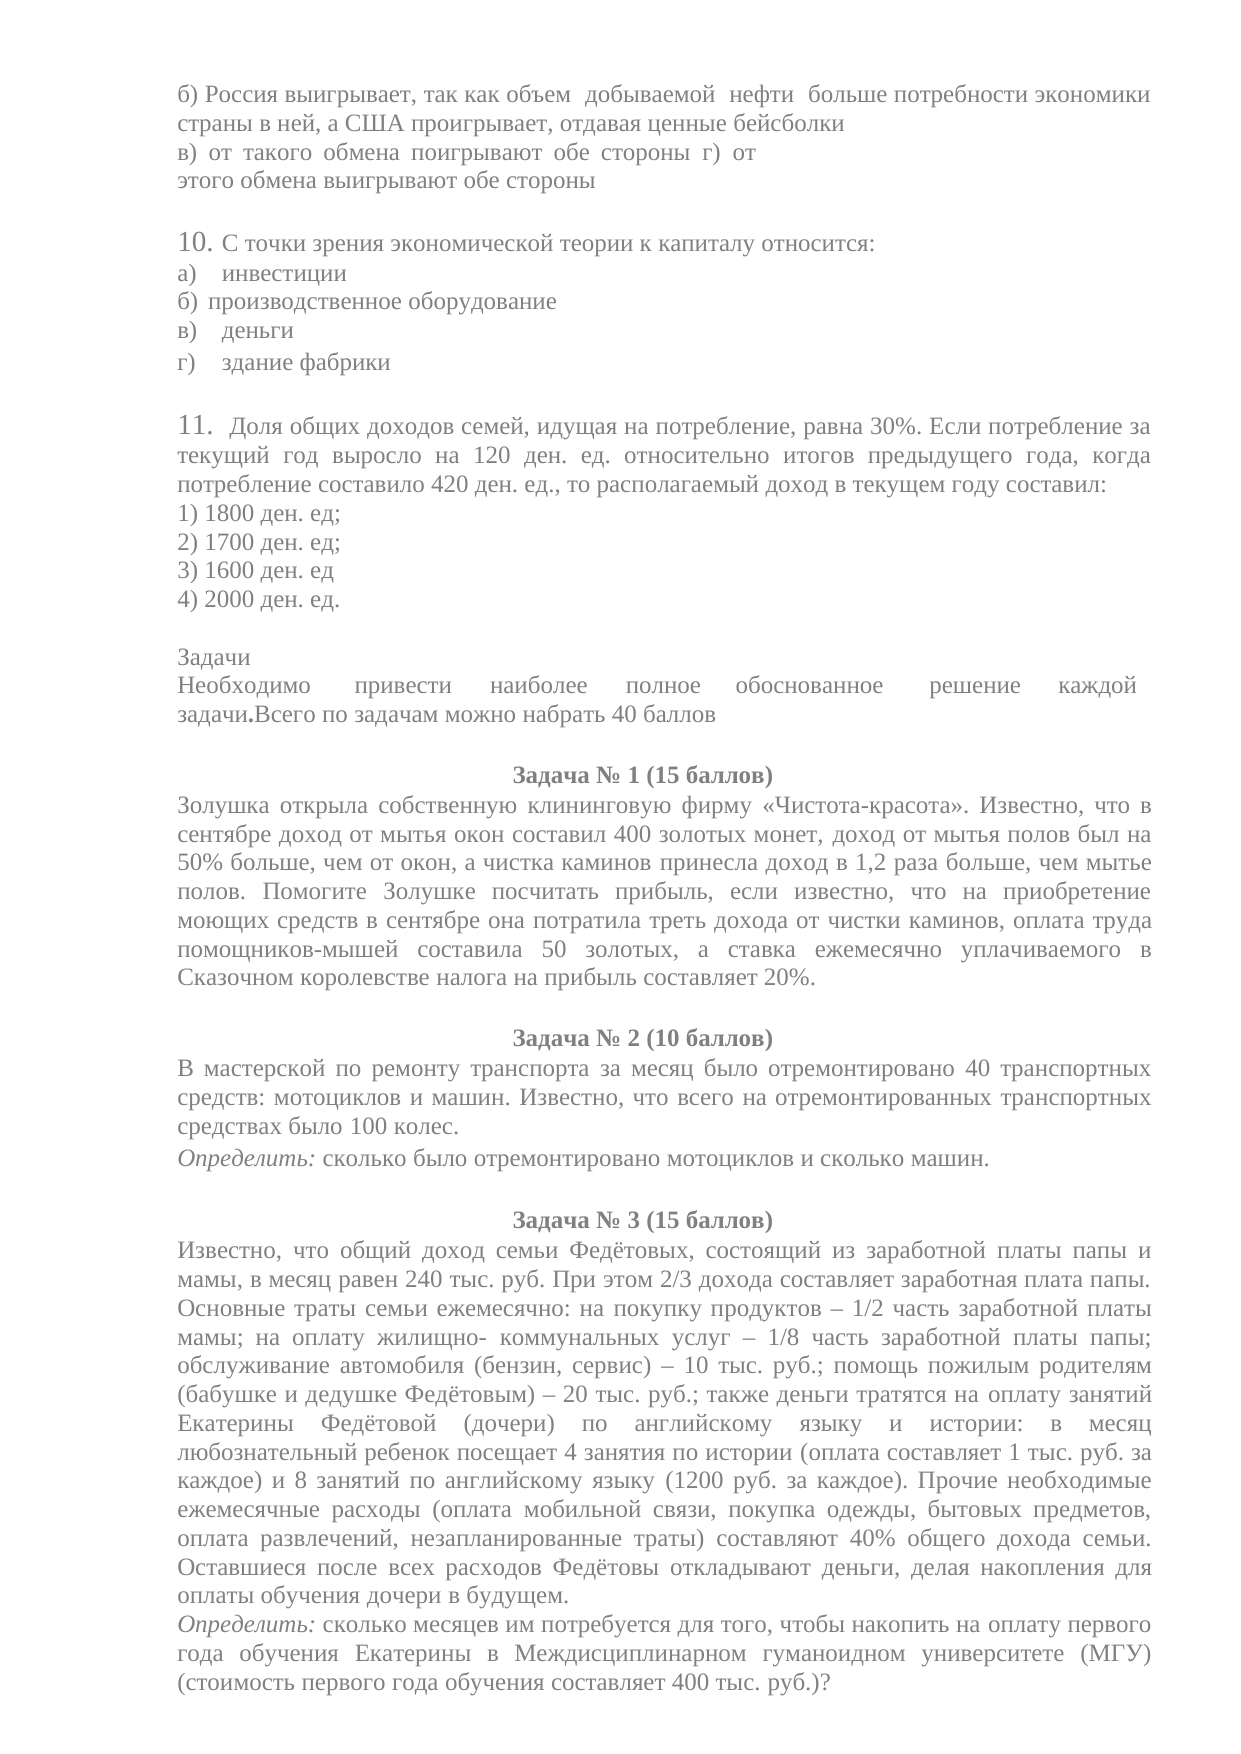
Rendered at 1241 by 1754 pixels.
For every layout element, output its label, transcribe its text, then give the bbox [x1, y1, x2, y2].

list 3) 1600 ден. ед [177, 556, 1152, 584]
list а) инвестиции [177, 258, 992, 286]
text Известно, что общий доход семьи Федётовых, состоящий из заработной платы папы и мамы, в месяц равен 240 тыс. руб. При этом 2/3 дохода составляет заработная плата папы. Основные траты семьи ежемесячно: на покупку продуктов – 1/2 часть заработной платы мамы; на оплату жилищно- коммунальных услуг – 1/8 часть заработной платы папы; обслуживание автомобиля (бензин, сервис) – 10 тыс. руб.; помощь пожилым родителям (бабушке и дедушке Федётовым) – 20 тыс. руб.; также деньги тратятся на оплату занятий Екатерины Федётовой (дочери) по английскому языку и истории: в месяц любознательный ребенок посещает 4 занятия по истории (оплата составляет 1 тыс. руб. за каждое) и 8 занятий по английскому языку (1200 руб. за каждое). Прочие необходимые ежемесячные расходы (оплата мобильной связи, покупка одежды, бытовых предметов, оплата развлечений, незапланированные траты) составляют 40% общего дохода семьи. Оставшиеся после всех расходов Федётовы откладывают деньги, делая накопления для оплаты обучения дочери в будущем. [177, 1236, 1152, 1609]
list С точки зрения экономической теории к капиталу относится: [177, 224, 992, 257]
text б) Россия выигрывает, так как объем добываемой нефти больше потребности экономики страны в ней, а США проигрывает, отдавая ценные бейсболки [177, 79, 1151, 137]
text Определить: сколько было отремонтировано мотоциклов и сколько машин. [177, 1140, 1163, 1173]
list Задачи [177, 642, 1152, 671]
subtitle Задача № 2 (10 баллов) [512, 1020, 1163, 1053]
text В мастерской по ремонту транспорта за месяц было отремонтировано 40 транспортных средств: мотоциклов и машин. Известно, что всего на отремонтированных транспортных средствах было 100 колес. [177, 1053, 1152, 1140]
list 2) 1700 ден. ед; [177, 527, 1152, 556]
text г) здание фабрики [177, 344, 1163, 377]
list 4) 2000 ден. ед. [177, 584, 1152, 613]
list 1) 1800 ден. ед; [177, 498, 1152, 527]
text б) производственное оборудование [177, 286, 628, 315]
text Необходимо привести наиболее полное обоснованное решение каждой задачи.Всего по задачам можно набрать 40 баллов [177, 671, 1151, 728]
text Золушка открыла собственную клининговую фирму «Чистота-красота». Известно, что в сентябре доход от мытья окон составил 400 золотых монет, доход от мытья полов был на 50% больше, чем от окон, а чистка каминов принесла доход в 1,2 раза больше, чем мытье полов. Помогите Золушке посчитать прибыль, если известно, что на приобретение моющих средств в сентябре она потратила треть дохода от чистки каминов, оплата труда помощников-мышей составила 50 золотых, а ставка ежемесячно уплачиваемого в Сказочном королевстве налога на прибыль составляет 20%. [177, 790, 1152, 991]
text Определить: сколько месяцев им потребуется для того, чтобы накопить на оплату первого года обучения Екатерины в Междисциплинарном гуманоидном университете (МГУ) (стоимость первого года обучения составляет 400 тыс. руб.)? [177, 1609, 1151, 1696]
list Доля общих доходов семей, идущая на потребление, равна 30%. Если потребление за текущий год выросло на 120 ден. ед. относительно итогов предыдущего года, когда потребление составило 420 ден. ед., то располагаемый доход в текущем году составил: [177, 407, 1152, 498]
text Задача № 1 (15 баллов) [512, 757, 1163, 790]
subtitle Задача № 3 (15 баллов) [512, 1202, 1163, 1236]
text в) от такого обмена поигрывают обе стороны г) от этого обмена выигрывают обе стороны [177, 137, 756, 194]
text в) деньги [177, 315, 628, 344]
